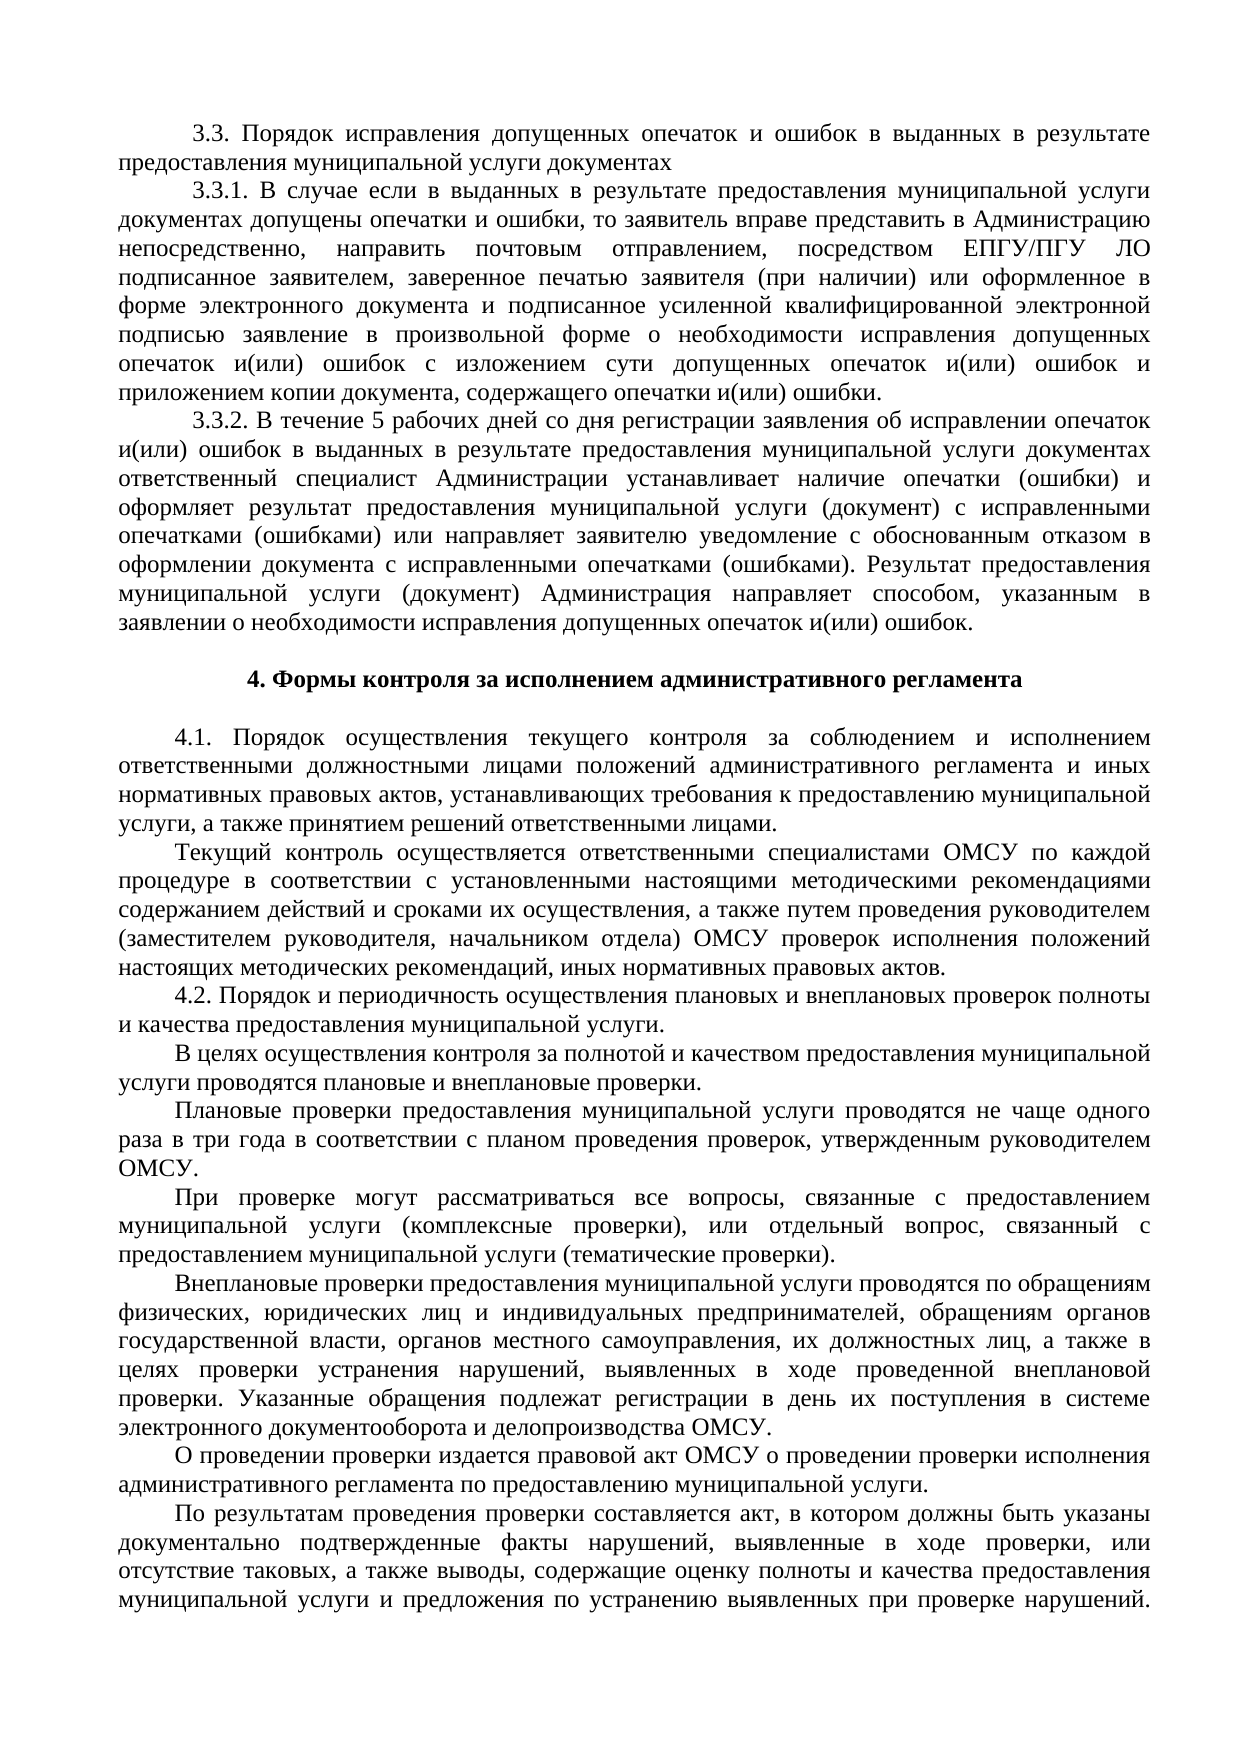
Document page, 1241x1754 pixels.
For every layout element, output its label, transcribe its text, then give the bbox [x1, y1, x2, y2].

text При проверке могут рассматриваться все вопросы, связанные с предоставлением муниципальной услуги (комплексные проверки), или отдельный вопрос, связанный с предоставлением муниципальной услуги (тематические проверки). [118, 1182, 1152, 1268]
text Внеплановые проверки предоставления муниципальной услуги проводятся по обращениям физических, юридических лиц и индивидуальных предпринимателей, обращениям органов государственной власти, органов местного самоуправления, их должностных лиц, а также в целях проверки устранения нарушений, выявленных в ходе проведенной внеплановой проверки. Указанные обращения подлежат регистрации в день их поступления в системе электронного документооборота и делопроизводства ОМСУ. [118, 1268, 1152, 1441]
text В целях осуществления контроля за полнотой и качеством предоставления муниципальной услуги проводятся плановые и внеплановые проверки. [118, 1038, 1152, 1096]
text 4.1. Порядок осуществления текущего контроля за соблюдением и исполнением ответственными должностными лицами положений административного регламента и иных нормативных правовых актов, устанавливающих требования к предоставлению муниципальной услуги, а также принятием решений ответственными лицами. [118, 722, 1152, 837]
text 3.3.1. В случае если в выданных в результате предоставления муниципальной услуги документах допущены опечатки и ошибки, то заявитель вправе представить в Администрацию непосредственно, направить почтовым отправлением, посредством ЕПГУ/ПГУ ЛО подписанное заявителем, заверенное печатью заявителя (при наличии) или оформленное в форме электронного документа и подписанное усиленной квалифицированной электронной подписью заявление в произвольной форме о необходимости исправления допущенных опечаток и(или) ошибок с изложением сути допущенных опечаток и(или) ошибок и приложением копии документа, содержащего опечатки и(или) ошибки. [118, 176, 1152, 406]
text 3.3. Порядок исправления допущенных опечаток и ошибок в выданных в результате предоставления муниципальной услуги документах [118, 118, 1152, 176]
text Текущий контроль осуществляется ответственными специалистами ОМСУ по каждой процедуре в соответствии с установленными настоящими методическими рекомендациями содержанием действий и сроками их осуществления, а также путем проведения руководителем (заместителем руководителя, начальником отдела) ОМСУ проверок исполнения положений настоящих методических рекомендаций, иных нормативных правовых актов. [118, 837, 1152, 981]
text Плановые проверки предоставления муниципальной услуги проводятся не чаще одного раза в три года в соответствии с планом проведения проверок, утвержденным руководителем ОМСУ. [118, 1096, 1152, 1182]
text О проведении проверки издается правовой акт ОМСУ о проведении проверки исполнения административного регламента по предоставлению муниципальной услуги. [118, 1441, 1152, 1498]
text 4.2. Порядок и периодичность осуществления плановых и внеплановых проверок полноты и качества предоставления муниципальной услуги. [118, 981, 1152, 1038]
text 3.3.2. В течение 5 рабочих дней со дня регистрации заявления об исправлении опечаток и(или) ошибок в выданных в результате предоставления муниципальной услуги документах ответственный специалист Администрации устанавливает наличие опечатки (ошибки) и оформляет результат предоставления муниципальной услуги (документ) с исправленными опечатками (ошибками) или направляет заявителю уведомление с обоснованным отказом в оформлении документа с исправленными опечатками (ошибками). Результат предоставления муниципальной услуги (документ) Администрация направляет способом, указанным в заявлении о необходимости исправления допущенных опечаток и(или) ошибок. [118, 406, 1152, 636]
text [118, 1498, 1152, 1613]
text 4. Формы контроля за исполнением административного регламента [118, 664, 1152, 693]
